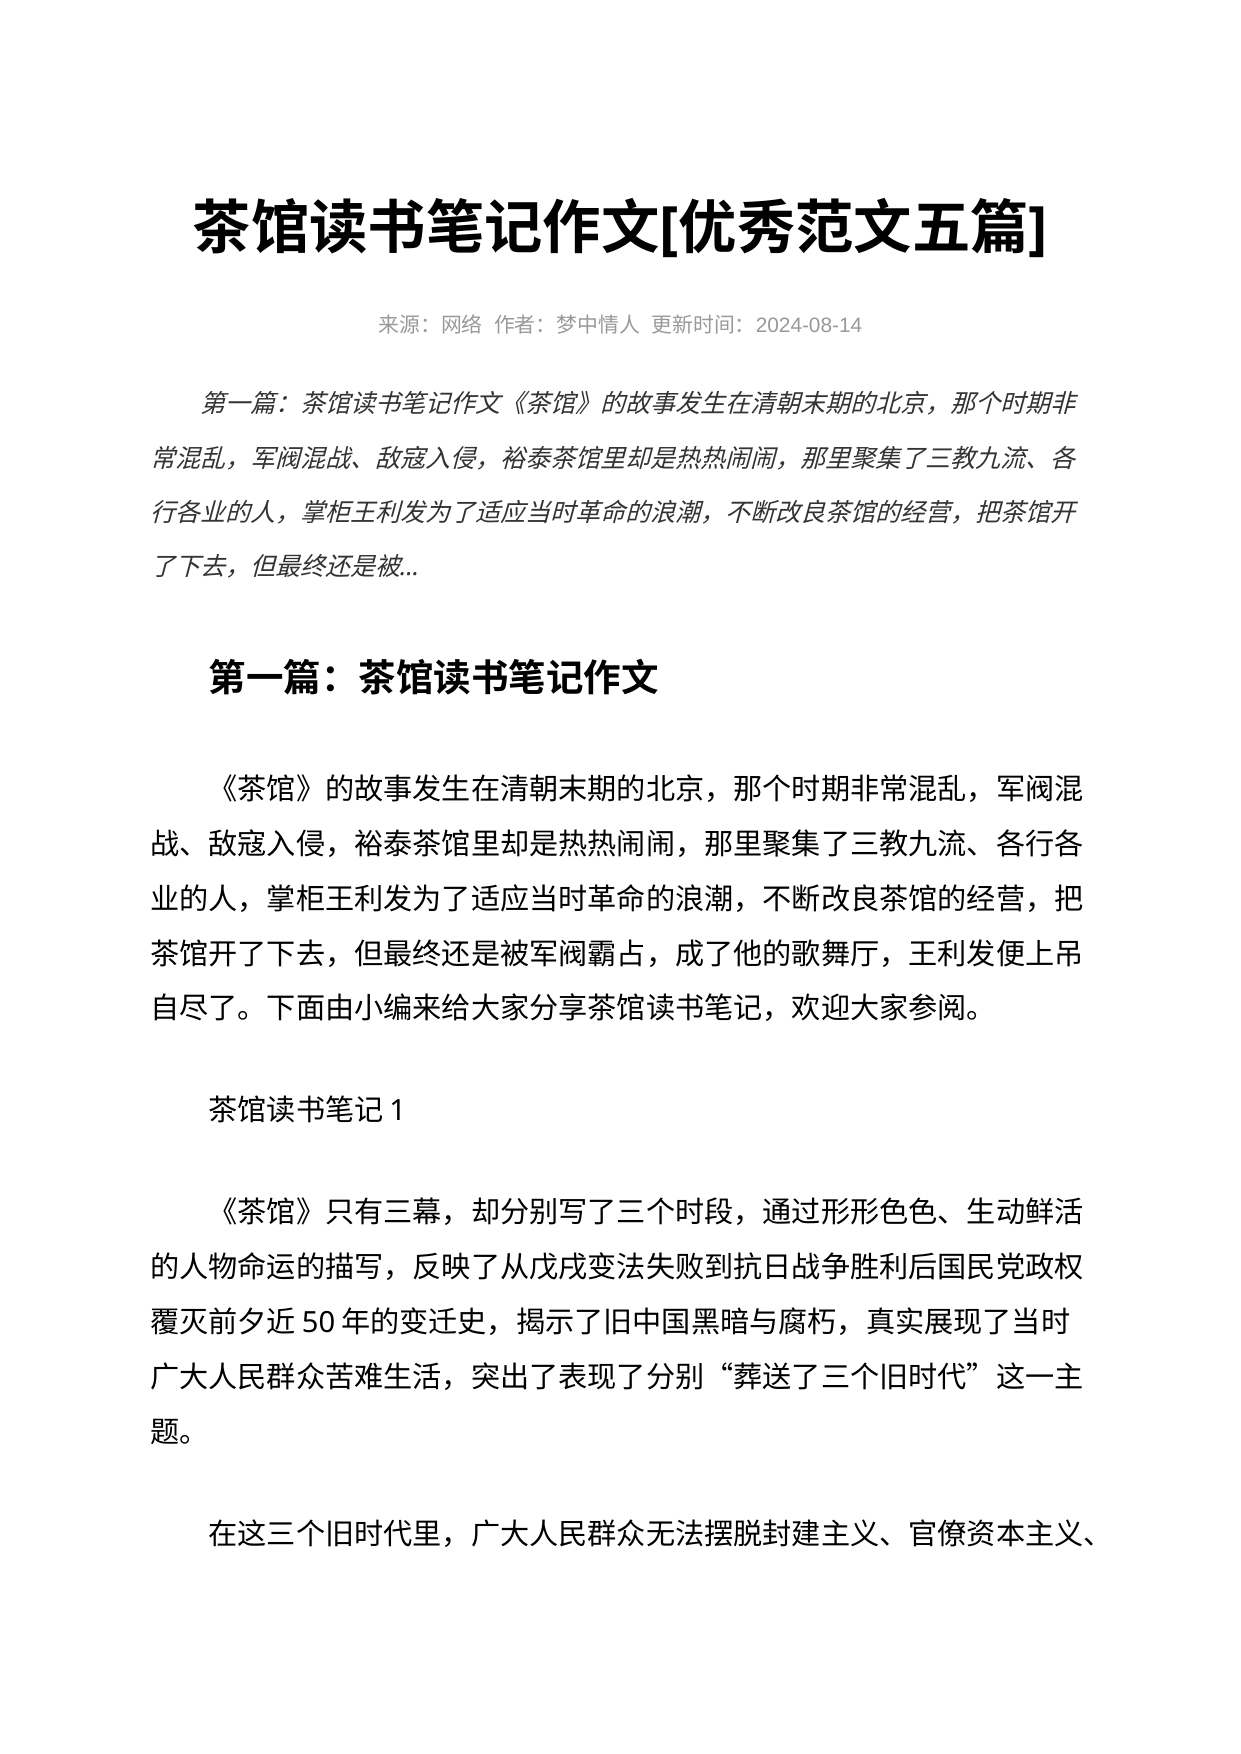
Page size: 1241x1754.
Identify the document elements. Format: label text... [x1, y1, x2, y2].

text 来源：网络 作者：梦中情人 更新时间：2024-08-14 [150, 313, 1090, 337]
subtitle 茶馆读书笔记作文[优秀范文五篇] [150, 181, 1090, 266]
text 茶馆读书笔记1 [150, 1087, 1090, 1129]
text 《茶馆》的故事发生在清朝末期的北京，那个时期非常混乱，军阀混战、敌寇入侵，裕泰茶馆里却是热热闹闹，那里聚集了三教九流、各行各业的人，掌柜王利发为了适应当时革命的浪潮，不断改良茶馆的经营，把茶馆开了下去，但最终还是被军阀霸占，成了他的歌舞厅，王利发便上吊自尽了。下面由小编来给大家分享茶馆读书笔记，欢迎大家参阅。 [150, 766, 1090, 1027]
text 第一篇：茶馆读书笔记作文 [150, 648, 1090, 702]
text 《茶馆》只有三幕，却分别写了三个时段，通过形形色色、生动鲜活的人物命运的描写，反映了从戊戌变法失败到抗日战争胜利后国民党政权覆灭前夕近50年的变迁史，揭示了旧中国黑暗与腐朽，真实展现了当时广大人民群众苦难生活，突出了表现了分别“葬送了三个旧时代”这一主题。 [150, 1189, 1090, 1451]
text 第一篇：茶馆读书笔记作文《茶馆》的故事发生在清朝末期的北京，那个时期非常混乱，军阀混战、敌寇入侵，裕泰茶馆里却是热热闹闹，那里聚集了三教九流、各行各业的人，掌柜王利发为了适应当时革命的浪潮，不断改良茶馆的经营，把茶馆开了下去，但最终还是被... [150, 384, 1090, 583]
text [150, 1510, 1090, 1553]
